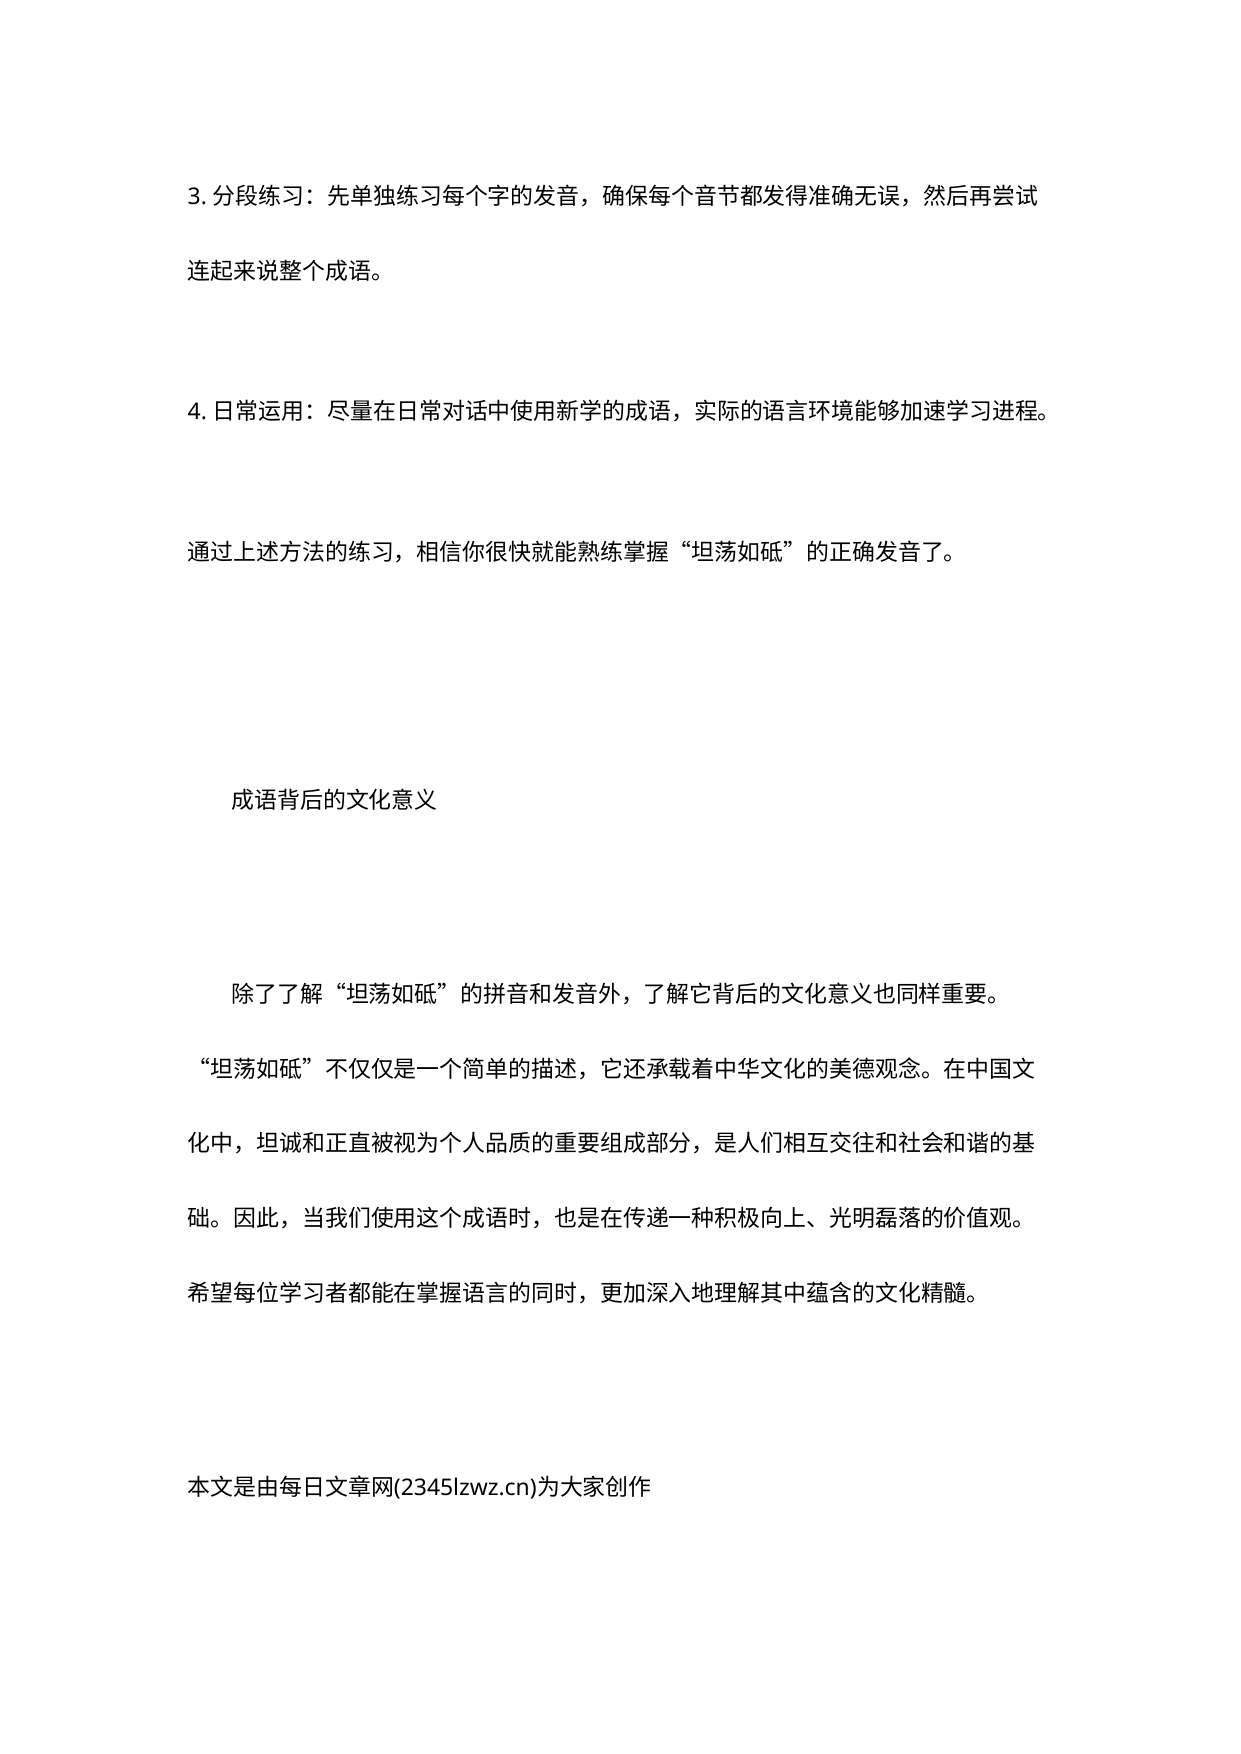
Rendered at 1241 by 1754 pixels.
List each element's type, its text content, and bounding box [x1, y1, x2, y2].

text 除了了解“坦荡如砥”的拼音和发音外，了解它背后的文化意义也同样重要。“坦荡如砥”不仅仅是一个简单的描述，它还承载着中华文化的美德观念。在中国文化中，坦诚和正直被视为个人品质的重要组成部分，是人们相互交往和社会和谐的基础。因此，当我们使用这个成语时，也是在传递一种积极向上、光明磊落的价值观。希望每位学习者都能在掌握语言的同时，更加深入地理解其中蕴含的文化精髓。 [187, 960, 1053, 1324]
text 成语背后的文化意义 [187, 766, 1053, 831]
text 3. 分段练习：先单独练习每个字的发音，确保每个音节都发得准确无误，然后再尝试连起来说整个成语。 [187, 162, 1053, 302]
text 通过上述方法的练习，相信你很快就能熟练掌握“坦荡如砥”的正确发音了。 [187, 518, 1053, 583]
text 4. 日常运用：尽量在日常对话中使用新学的成语，实际的语言环境能够加速学习进程。 [187, 377, 1053, 442]
text 本文是由每日文章网(2345lzwz.cn)为大家创作 [187, 1453, 1053, 1518]
